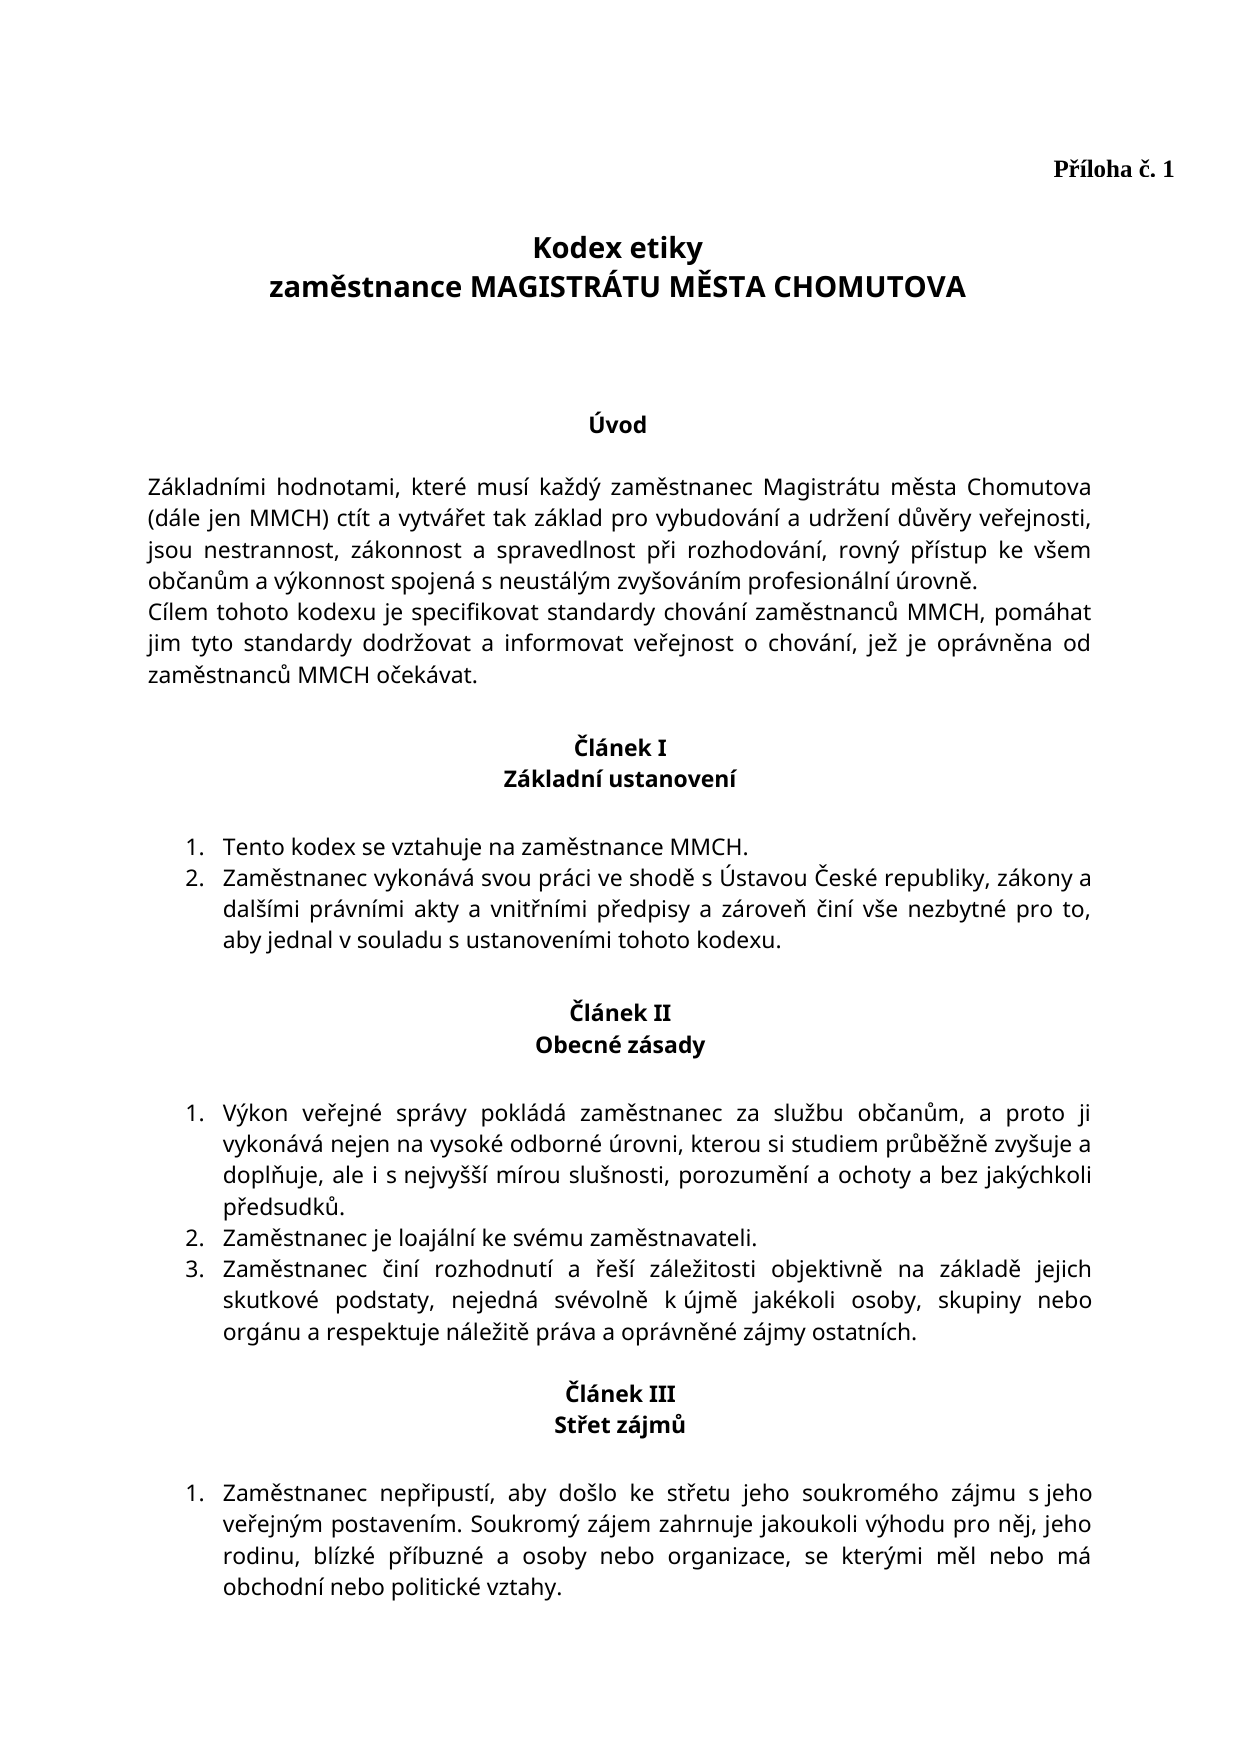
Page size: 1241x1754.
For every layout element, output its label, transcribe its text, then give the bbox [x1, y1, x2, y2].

list Zaměstnanec vykonává svou práci ve shodě s Ústavou České republiky, zákony a dalšími právními akty a vnitřními předpisy a zároveň činí vše nezbytné pro to, aby jednal v souladu s ustanoveními tohoto kodexu. [185, 862, 1093, 956]
text Článek I Základní ustanovení [148, 731, 1093, 794]
text Základními hodnotami, které musí každý zaměstnanec Magistrátu města Chomutova (dále jen MMCH) ctít a vytvářet tak základ pro vybudování a udržení důvěry veřejnosti, jsou nestrannost, zákonnost a spravedlnost při rozhodování, rovný přístup ke všem občanům a výkonnost spojená s neustálým zvyšováním profesionální úrovně. [148, 471, 1093, 596]
text Článek III [148, 1378, 1093, 1409]
text Střet zájmů [148, 1409, 1093, 1440]
text Cílem tohoto kodexu je specifikovat standardy chování zaměstnanců MMCH, pomáhat jim tyto standardy dodržovat a informovat veřejnost o chování, jež je oprávněna od zaměstnanců MMCH očekávat. [148, 596, 1093, 690]
list Tento kodex se vztahuje na zaměstnance MMCH. [185, 831, 1093, 862]
list Zaměstnanec nepřipustí, aby došlo ke střetu jeho soukromého zájmu s jeho veřejným postavením. Soukromý zájem zahrnuje jakoukoli výhodu pro něj, jeho rodinu, blízké příbuzné a osoby nebo organizace, se kterými měl nebo má obchodní nebo politické vztahy. [185, 1477, 1093, 1602]
text Úvod [148, 408, 1087, 440]
text Kodex etiky zaměstnance MAGISTRÁTU MĚSTA CHOMUTOVA [148, 227, 1087, 306]
list Výkon veřejné správy pokládá zaměstnanec za službu občanům, a proto ji vykonává nejen na vysoké odborné úrovni, kterou si studiem průběžně zvyšuje a doplňuje, ale i s nejvyšší mírou slušnosti, porozumění a ochoty a bez jakýchkoli předsudků. [185, 1097, 1093, 1222]
list Zaměstnanec je loajální ke svému zaměstnavateli. [185, 1222, 1093, 1253]
list Zaměstnanec činí rozhodnutí a řeší záležitosti objektivně na základě jejich skutkové podstaty, nejedná svévolně k újmě jakékoli osoby, skupiny nebo orgánu a respektuje náležitě práva a oprávněné zájmy ostatních. [185, 1253, 1093, 1347]
text Článek II Obecné zásady [148, 997, 1093, 1060]
